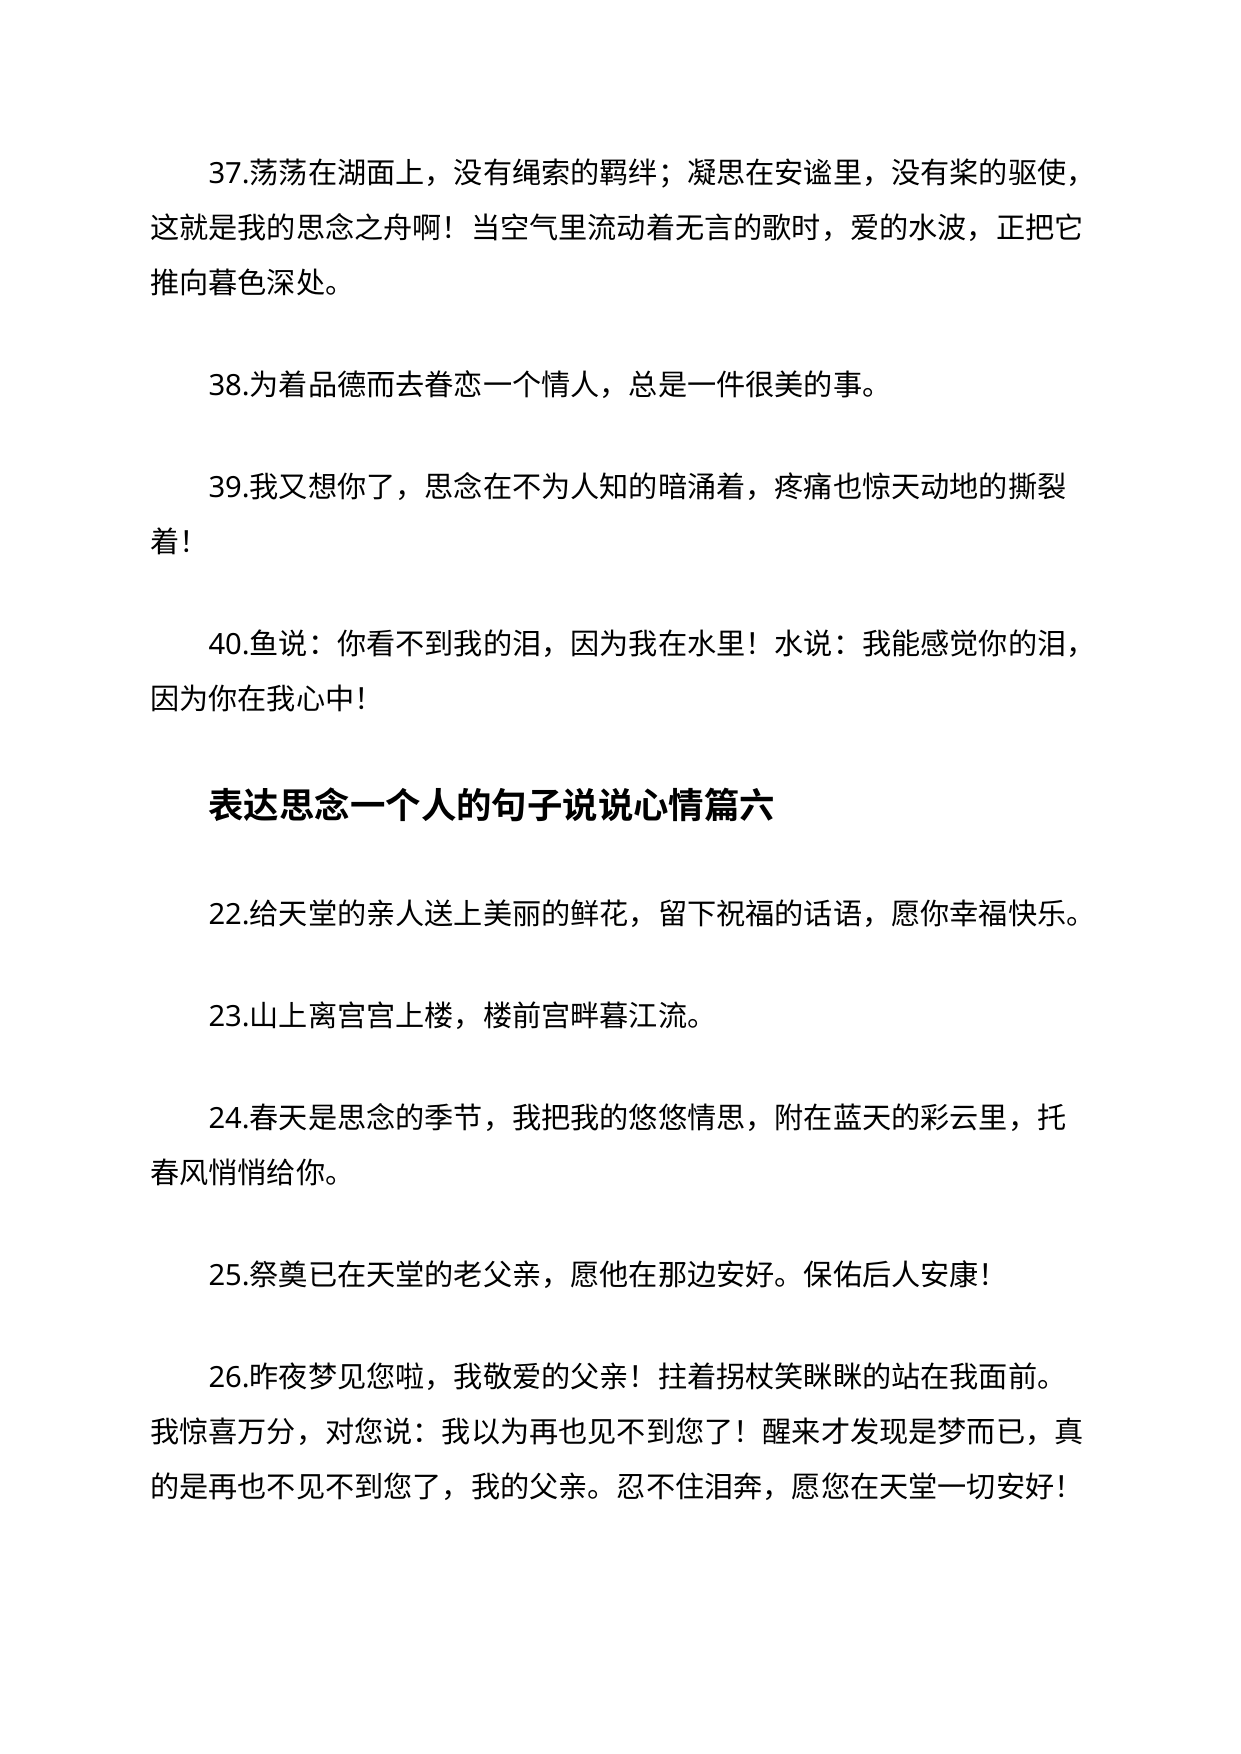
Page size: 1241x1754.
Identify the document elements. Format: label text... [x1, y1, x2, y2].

text 23.山上离宫宫上楼，楼前宫畔暮江流。 [150, 993, 1090, 1035]
text 22.给天堂的亲人送上美丽的鲜花，留下祝福的话语，愿你幸福快乐。 [150, 891, 1090, 933]
text 40.鱼说：你看不到我的泪，因为我在水里！水说：我能感觉你的泪，因为你在我心中！ [150, 620, 1090, 718]
text 38.为着品德而去眷恋一个情人，总是一件很美的事。 [150, 362, 1090, 404]
text 25.祭奠已在天堂的老父亲，愿他在那边安好。保佑后人安康！ [150, 1251, 1090, 1294]
text 39.我又想你了，思念在不为人知的暗涌着，疼痛也惊天动地的撕裂着！ [150, 464, 1090, 561]
text 24.春天是思念的季节，我把我的悠悠情思，附在蓝天的彩云里，托春风悄悄给你。 [150, 1094, 1090, 1192]
text 37.荡荡在湖面上，没有绳索的羁绊；凝思在安谧里，没有桨的驱使，这就是我的思念之舟啊！当空气里流动着无言的歌时，爱的水波，正把它推向暮色深处。 [150, 150, 1090, 302]
text 26.昨夜梦见您啦，我敬爱的父亲！拄着拐杖笑眯眯的站在我面前。我惊喜万分，对您说：我以为再也见不到您了！醒来才发现是梦而已，真的是再也不见不到您了，我的父亲。忍不住泪奔，愿您在天堂一切安好！ [150, 1353, 1090, 1506]
text 表达思念一个人的句子说说心情篇六 [150, 777, 1090, 828]
